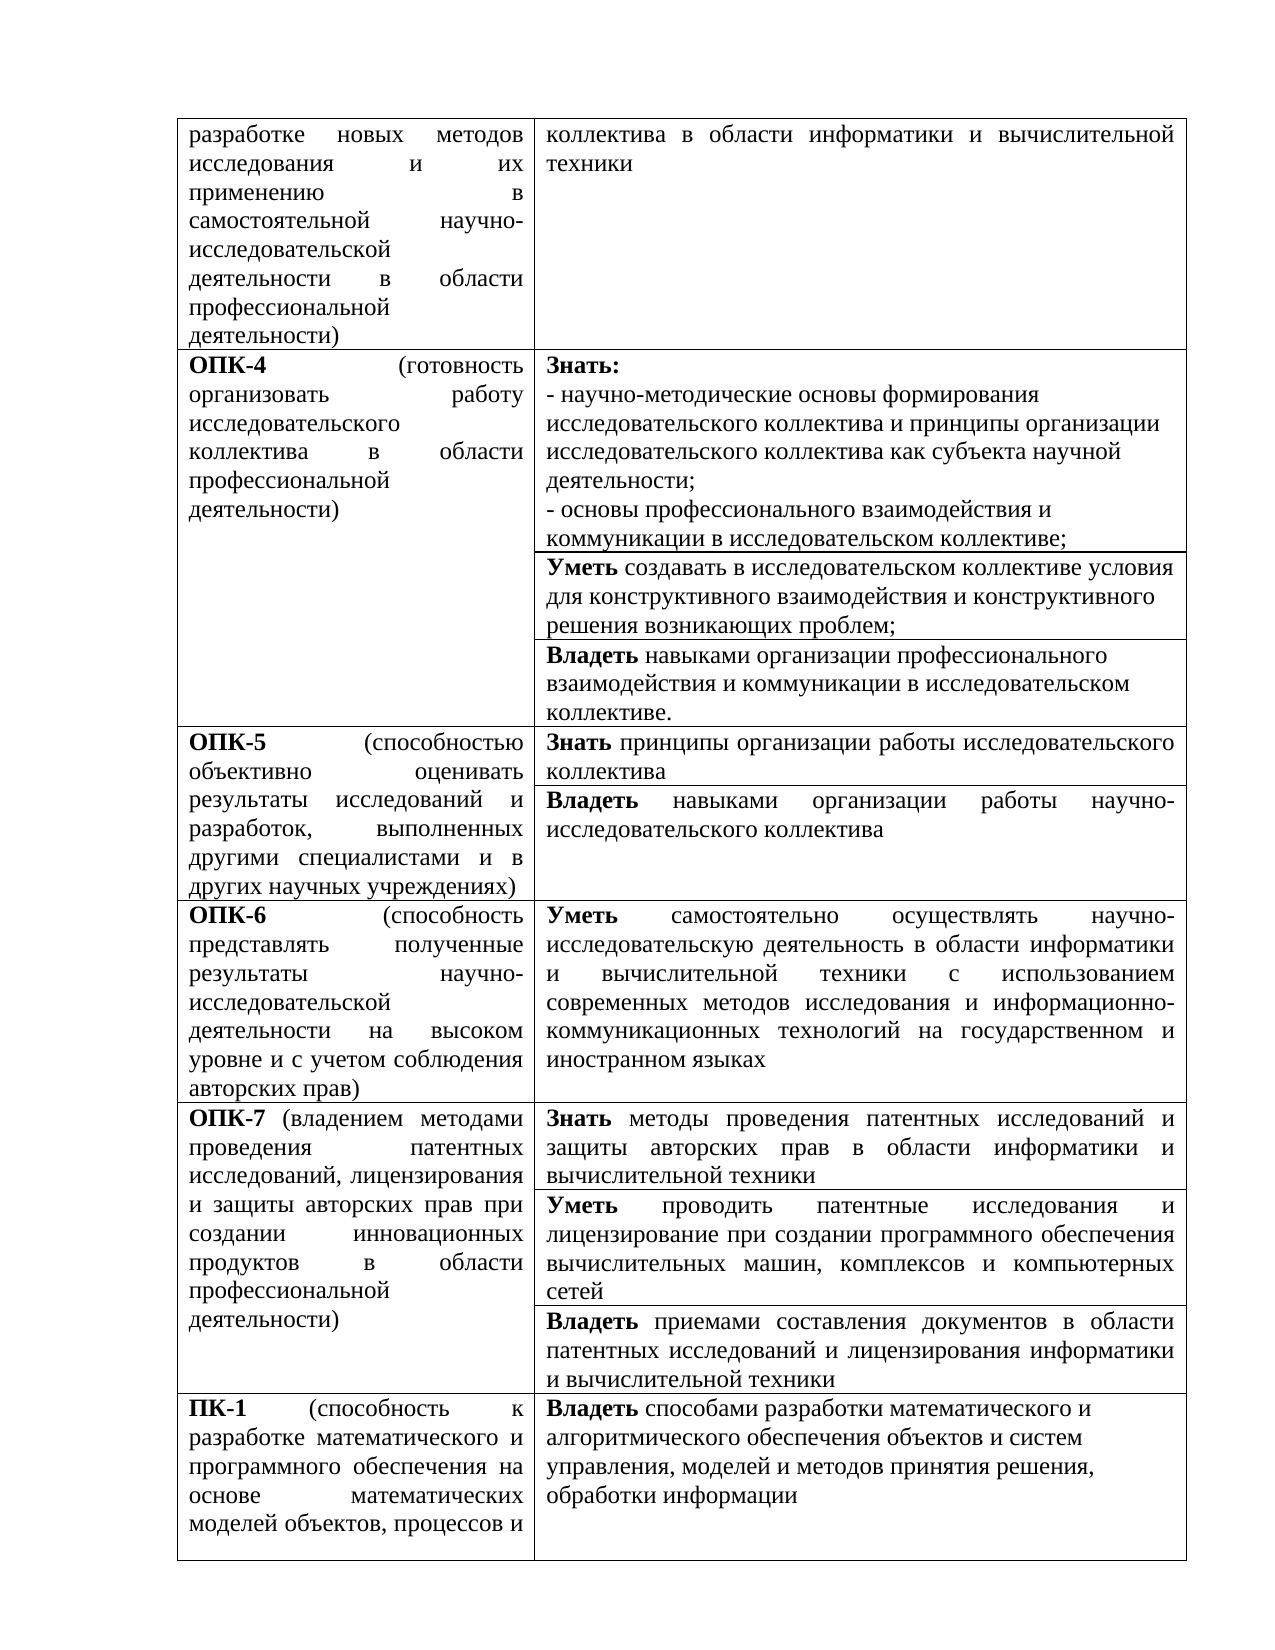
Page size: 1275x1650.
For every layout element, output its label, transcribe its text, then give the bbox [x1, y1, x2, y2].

table_cell Владеть навыками организации профессионального взаимодействия и коммуникации в исследовательском коллективе. [535, 640, 1186, 726]
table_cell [178, 1394, 534, 1560]
table_cell Владеть приемами составления документов в области патентных исследований и лицензирования информатики и вычислительной техники [535, 1306, 1186, 1392]
table_cell ОПК-5 (способностью объективно оценивать результаты исследований и разработок, выполненных другими специалистами и в других научных учреждениях) [178, 727, 534, 899]
table_cell Знать: - научно-методические основы формирования исследовательского коллектива и принципы организации исследовательского коллектива как субъекта научной деятельности; - основы профессионального взаимодействия и коммуникации в исследовательском коллективе; [535, 350, 1186, 551]
table_cell ОПК-7 (владением методами проведения патентных исследований, лицензирования и защиты авторских прав при создании инновационных продуктов в области профессиональной деятельности) [178, 1103, 534, 1392]
table_cell ОПК-6 (способность представлять полученные результаты научно-исследовательской деятельности на высоком уровне и с учетом соблюдения авторских прав) [178, 901, 534, 1102]
table_cell Уметь проводить патентные исследования и лицензирование при создании программного обеспечения вычислительных машин, комплексов и компьютерных сетей [535, 1190, 1186, 1305]
table_cell ОПК-4 (готовность организовать работу исследовательского коллектива в области профессиональной деятельности) [178, 350, 534, 726]
table_cell Уметь самостоятельно осуществлять научно-исследовательскую деятельность в области информатики и вычислительной техники с использованием современных методов исследования и информационно-коммуникационных технологий на государственном и иностранном языках [535, 901, 1186, 1102]
table_cell Уметь создавать в исследовательском коллективе условия для конструктивного взаимодействия и конструктивного решения возникающих проблем; [535, 553, 1186, 639]
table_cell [535, 1394, 1186, 1560]
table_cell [178, 119, 534, 349]
table_cell Знать методы проведения патентных исследований и защиты авторских прав в области информатики и вычислительной техники [535, 1103, 1186, 1189]
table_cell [535, 119, 1186, 349]
table_cell Знать принципы организации работы исследовательского коллектива [535, 727, 1186, 784]
table_cell Владеть навыками организации работы научно-исследовательского коллектива [535, 786, 1186, 899]
